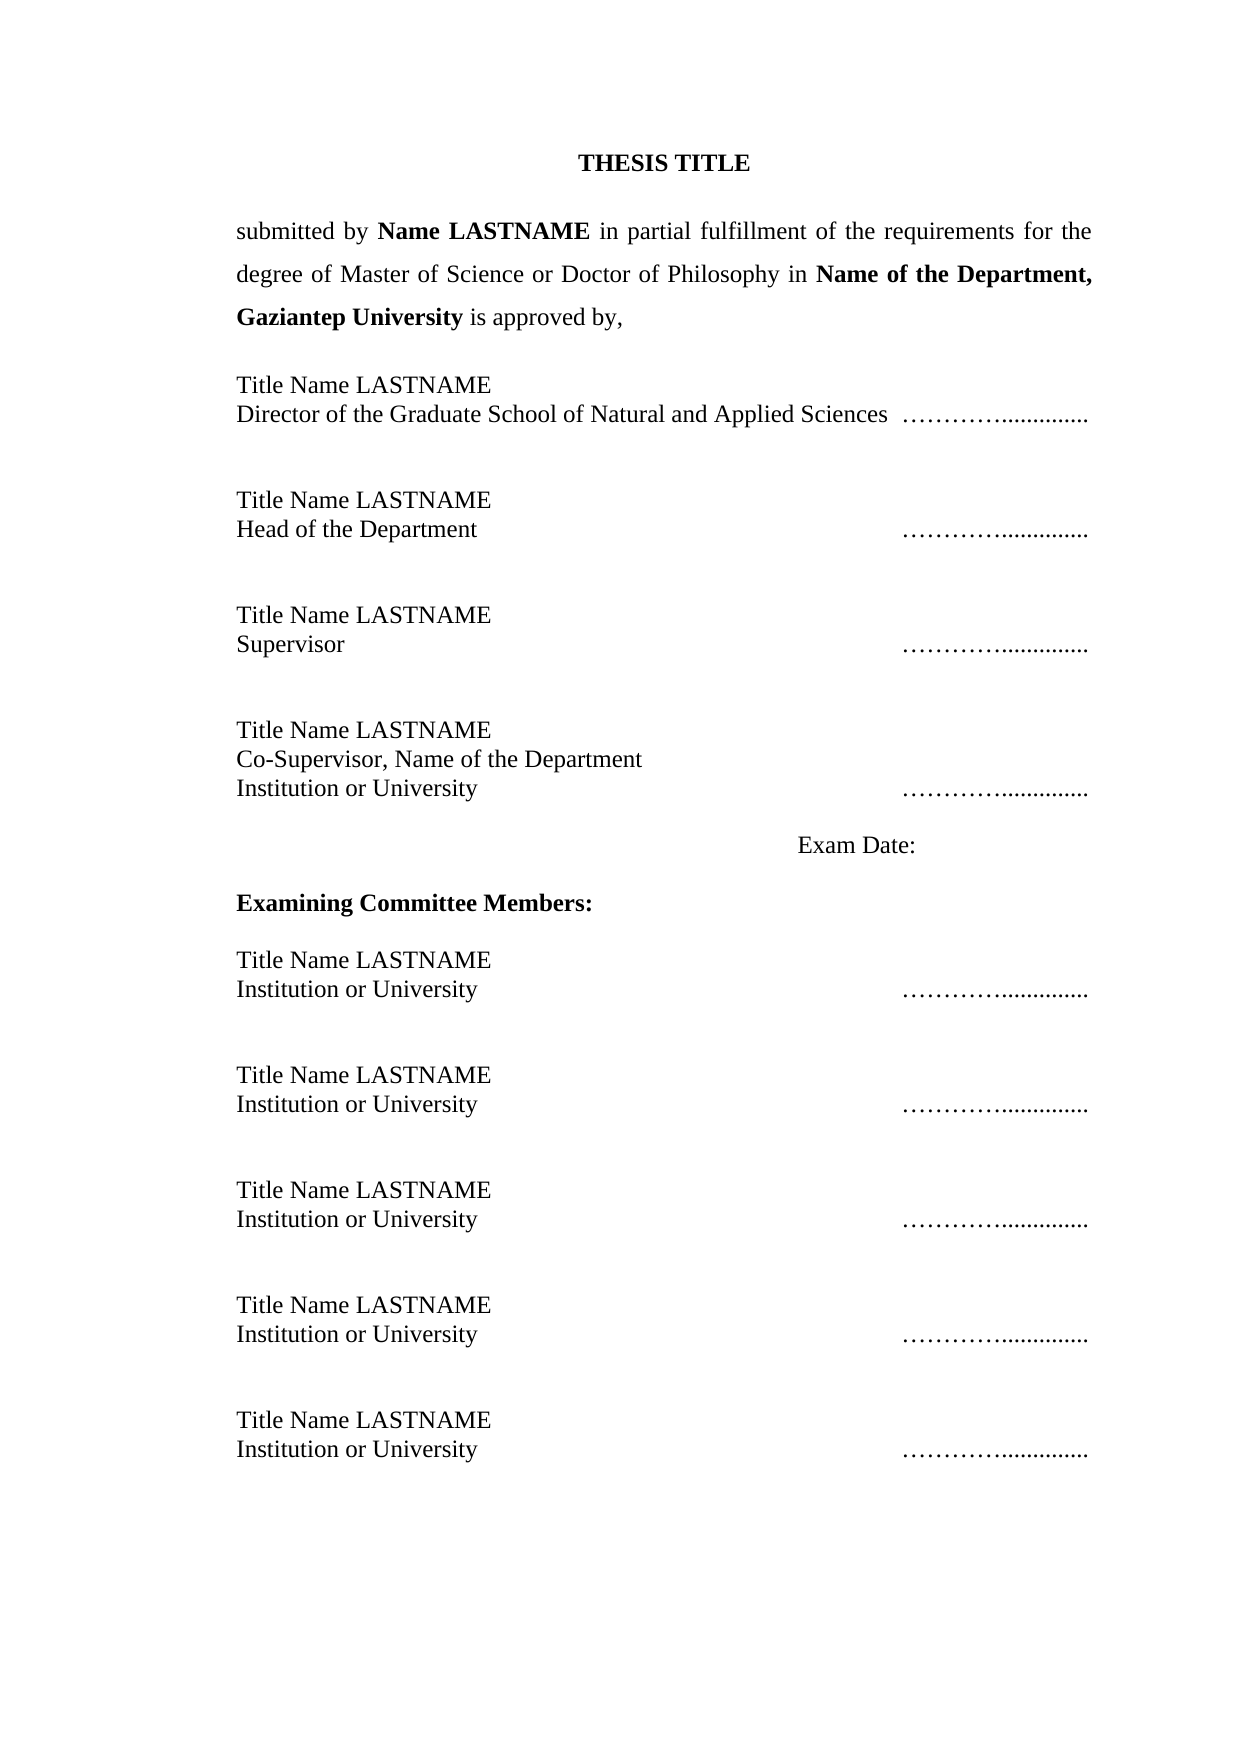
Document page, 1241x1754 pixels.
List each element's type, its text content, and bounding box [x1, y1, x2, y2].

text Title Name LASTNAME [236, 600, 1092, 629]
text submitted by Name LASTNAME in partial fulfillment of the requirements for the degree of Master of Science or Doctor of Philosophy in Name of the Department, Gaziantep University is approved by, [236, 216, 1092, 331]
text Institution or University ………….............. [236, 974, 1092, 1003]
text Title Name LASTNAME [236, 1175, 1092, 1204]
text Title Name LASTNAME [236, 1405, 1092, 1434]
text Director of the Graduate School of Natural and Applied Sciences ………….............. [236, 399, 1092, 428]
text Title Name LASTNAME [236, 715, 1092, 744]
text THESIS TITLE [236, 148, 1092, 176]
text Examining Committee Members: [236, 888, 1092, 916]
text Title Name LASTNAME [236, 945, 1092, 974]
text Institution or University ………….............. [236, 1089, 1092, 1118]
text Co-Supervisor, Name of the Department [236, 744, 1092, 773]
text Institution or University ………….............. [236, 1204, 1092, 1233]
text Supervisor ………….............. [236, 629, 1092, 658]
text Head of the Department ………….............. [236, 514, 1092, 543]
text Institution or University ………….............. [236, 1434, 1092, 1463]
text Institution or University ………….............. [236, 1319, 1092, 1348]
text Institution or University ………….............. [236, 773, 1092, 801]
text Title Name LASTNAME [236, 1290, 1092, 1319]
text Title Name LASTNAME [236, 370, 1092, 399]
text Title Name LASTNAME [236, 485, 1092, 514]
text Title Name LASTNAME [236, 1060, 1092, 1089]
text Exam Date: [236, 830, 1092, 859]
